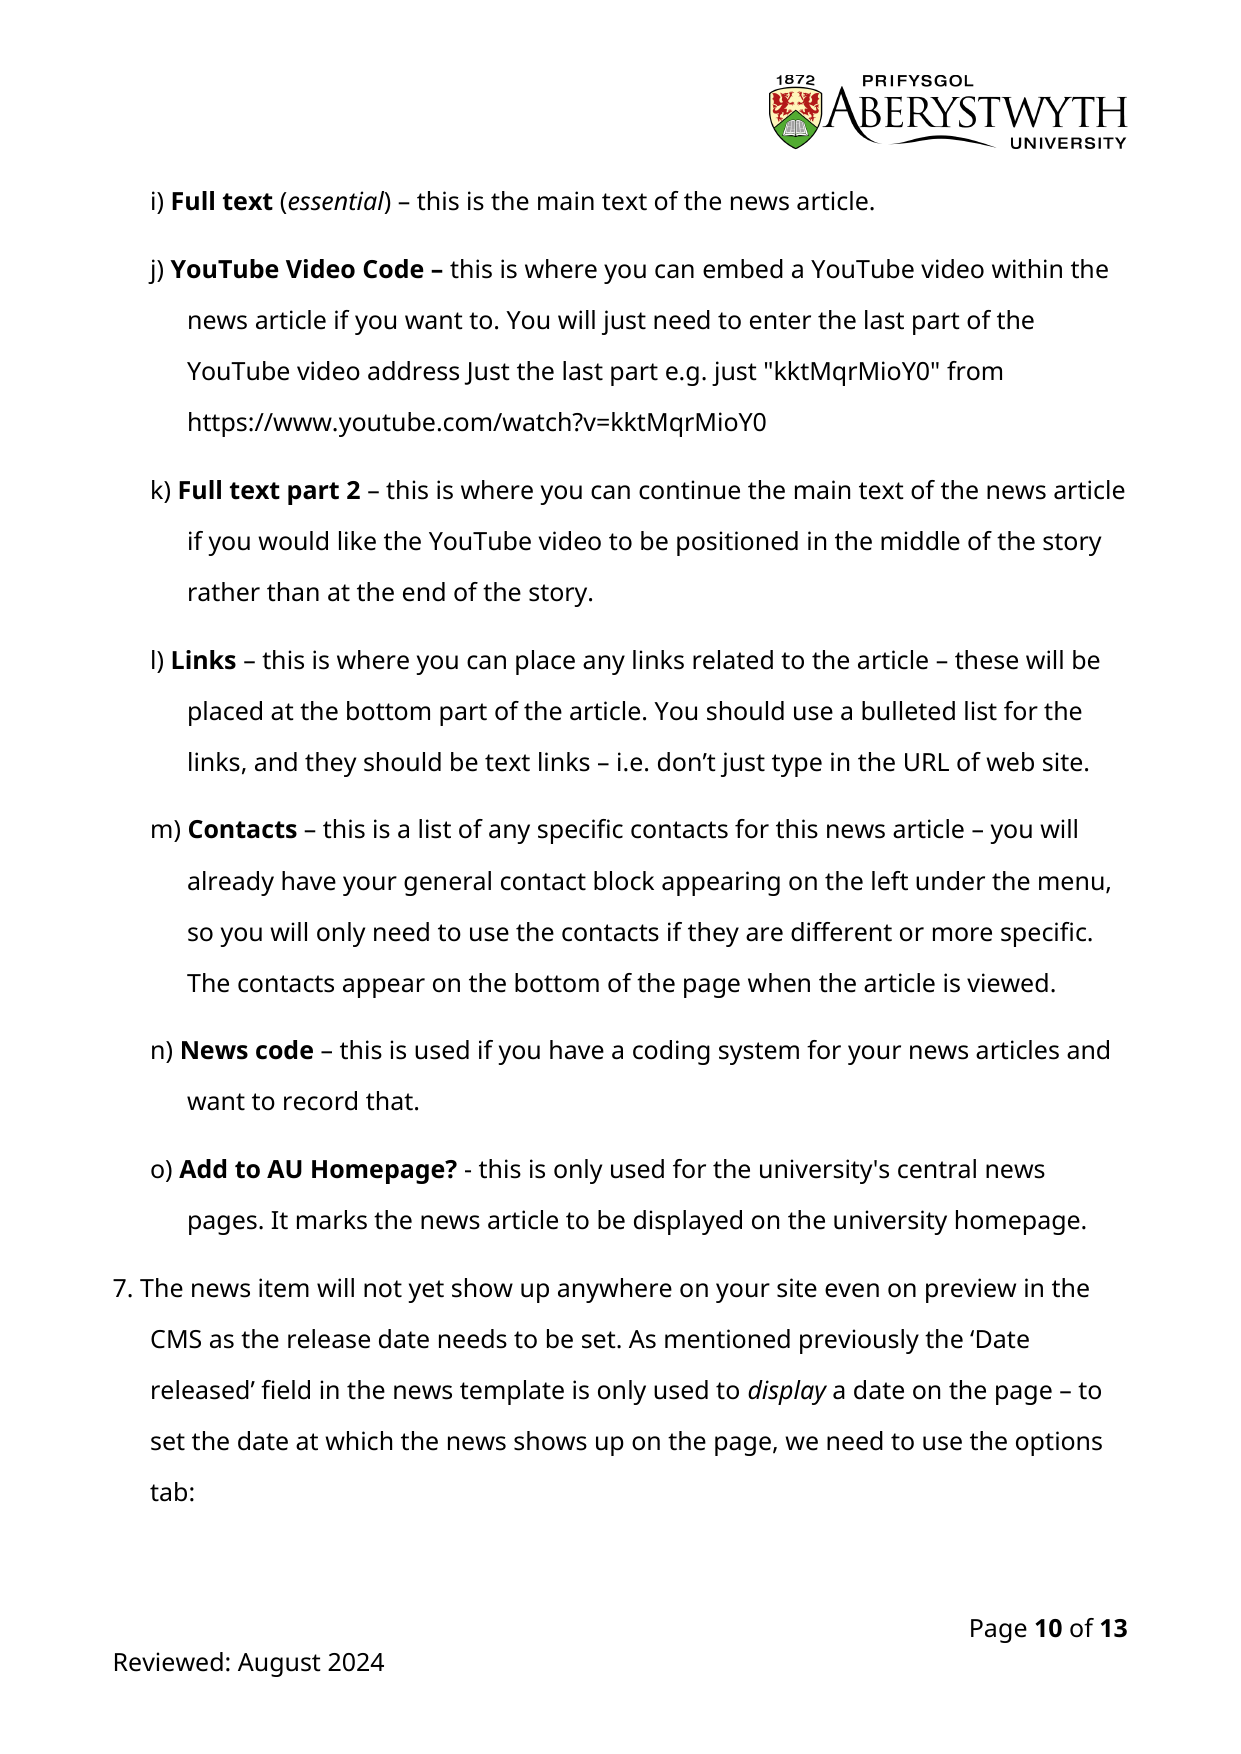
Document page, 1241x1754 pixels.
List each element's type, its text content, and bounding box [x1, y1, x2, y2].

list News code – this is used if you have a coding system for your news articles and want to record that. [150, 1033, 1128, 1118]
list Full text part 2 – this is where you can continue the main text of the news article if you would like the YouTube video to be positioned in the middle of the story rather than at the end of the story. [150, 473, 1128, 609]
picture [769, 75, 1128, 150]
list The news item will not yet show up anywhere on your site even on preview in the CMS as the release date needs to be set. As mentioned previously the ‘Date released’ field in the news template is only used to display a date on the page – to set the date at which the news shows up on the page, we need to use the options tab: [112, 1271, 1128, 1509]
list Contacts – this is a list of any specific contacts for this news article – you will already have your general contact block appearing on the left under the menu, so you will only need to use the contacts if they are different or more specific. The contacts appear on the bottom of the page when the article is viewed. [150, 812, 1128, 999]
list Full text (essential) – this is the main text of the news article. [150, 184, 1128, 218]
list Links – this is where you can place any links related to the article – these will be placed at the bottom part of the article. You should use a bulleted list for the links, and they should be text links – i.e. don’t just type in the URL of web site. [150, 642, 1128, 778]
list Add to AU Homepage? - this is only used for the university's central news pages. It marks the news article to be displayed on the university homepage. [150, 1152, 1128, 1237]
list YouTube Video Code – this is where you can embed a YouTube video within the news article if you want to. You will just need to enter the last part of the YouTube video address Just the last part e.g. just "kktMqrMioY0" from https://www.youtube.com/watch?v=kktMqrMioY0 [150, 252, 1128, 439]
